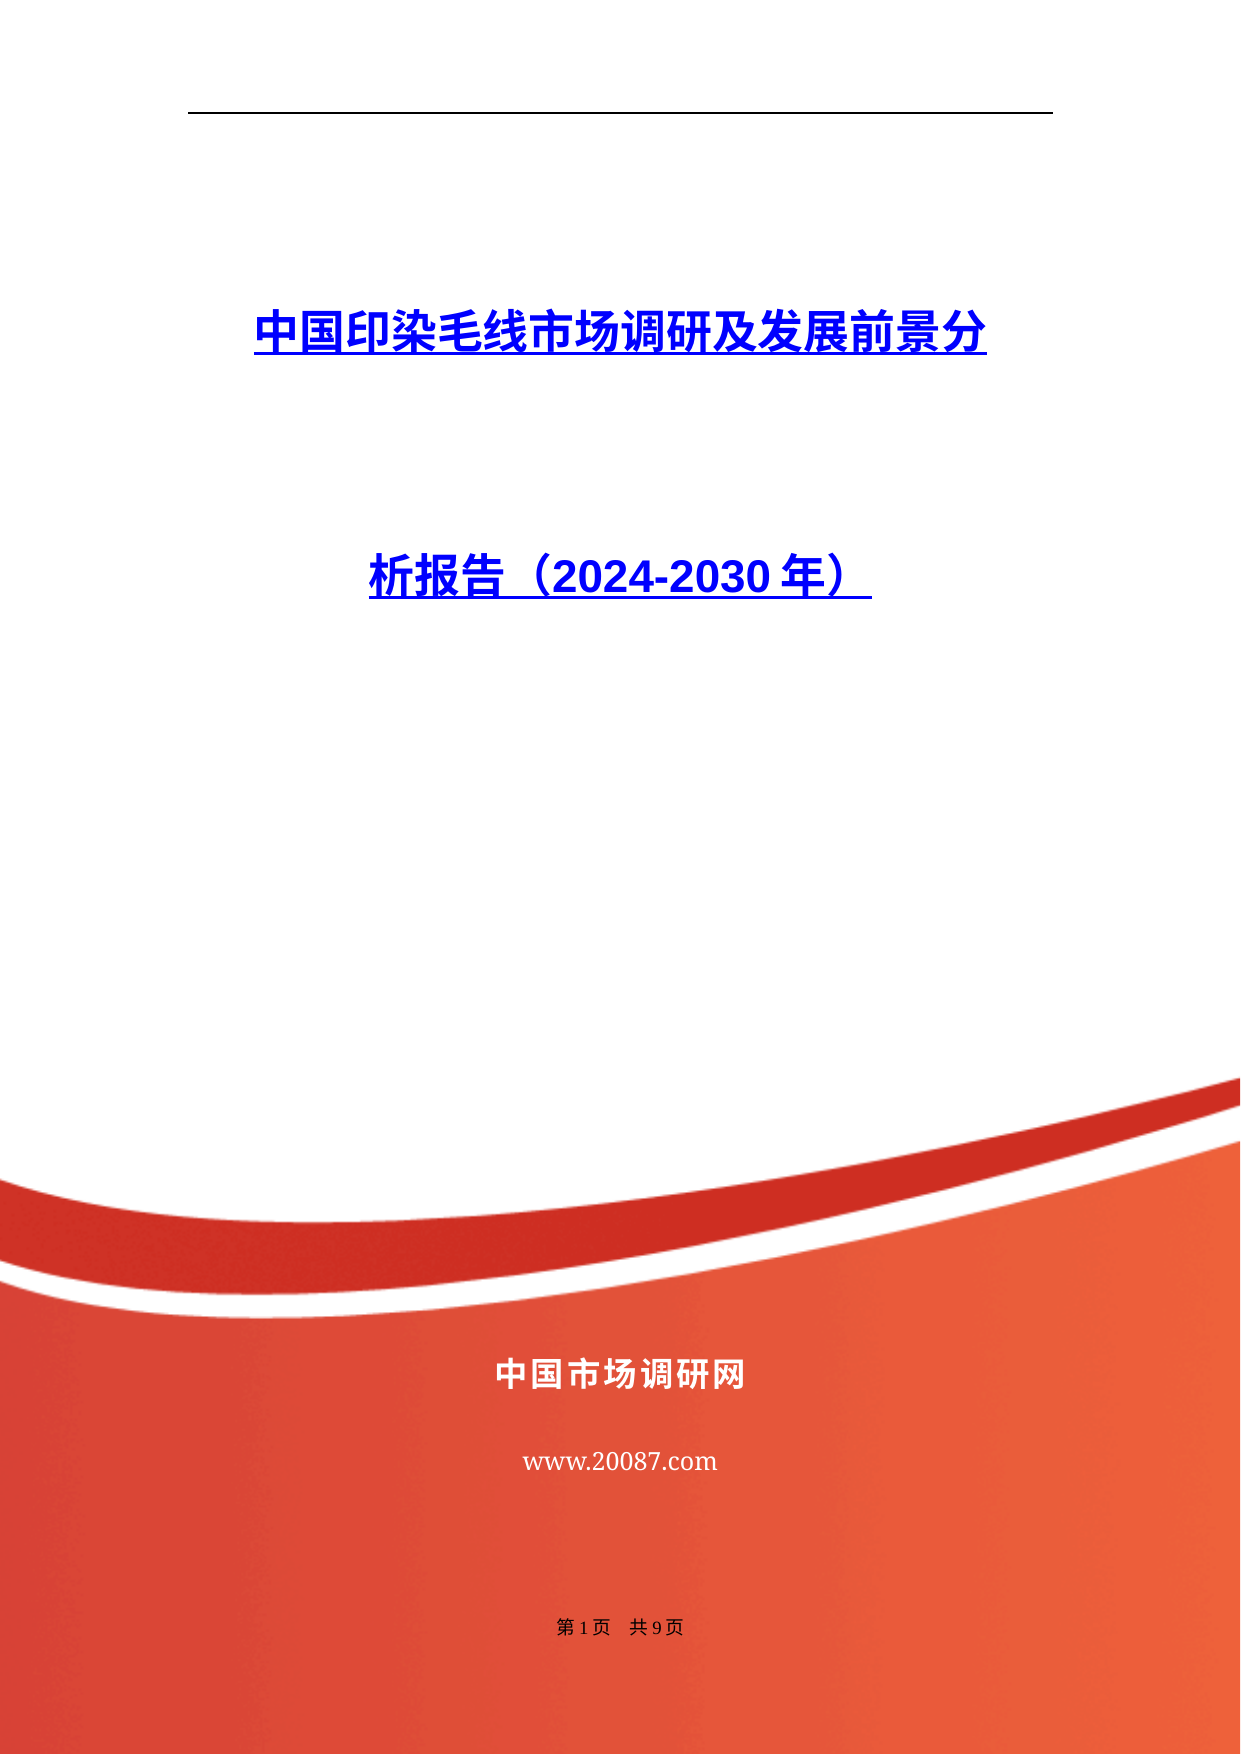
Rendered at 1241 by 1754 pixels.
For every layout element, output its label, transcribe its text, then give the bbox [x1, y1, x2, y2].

picture [0, 1006, 1241, 1754]
subtitle 中国市场调研网 [187, 1339, 1053, 1404]
table_header 中国印染毛线市场调研及发展前景分析报告（2024-2030年） [188, 207, 1053, 773]
text www.20087.com [187, 1428, 1053, 1493]
